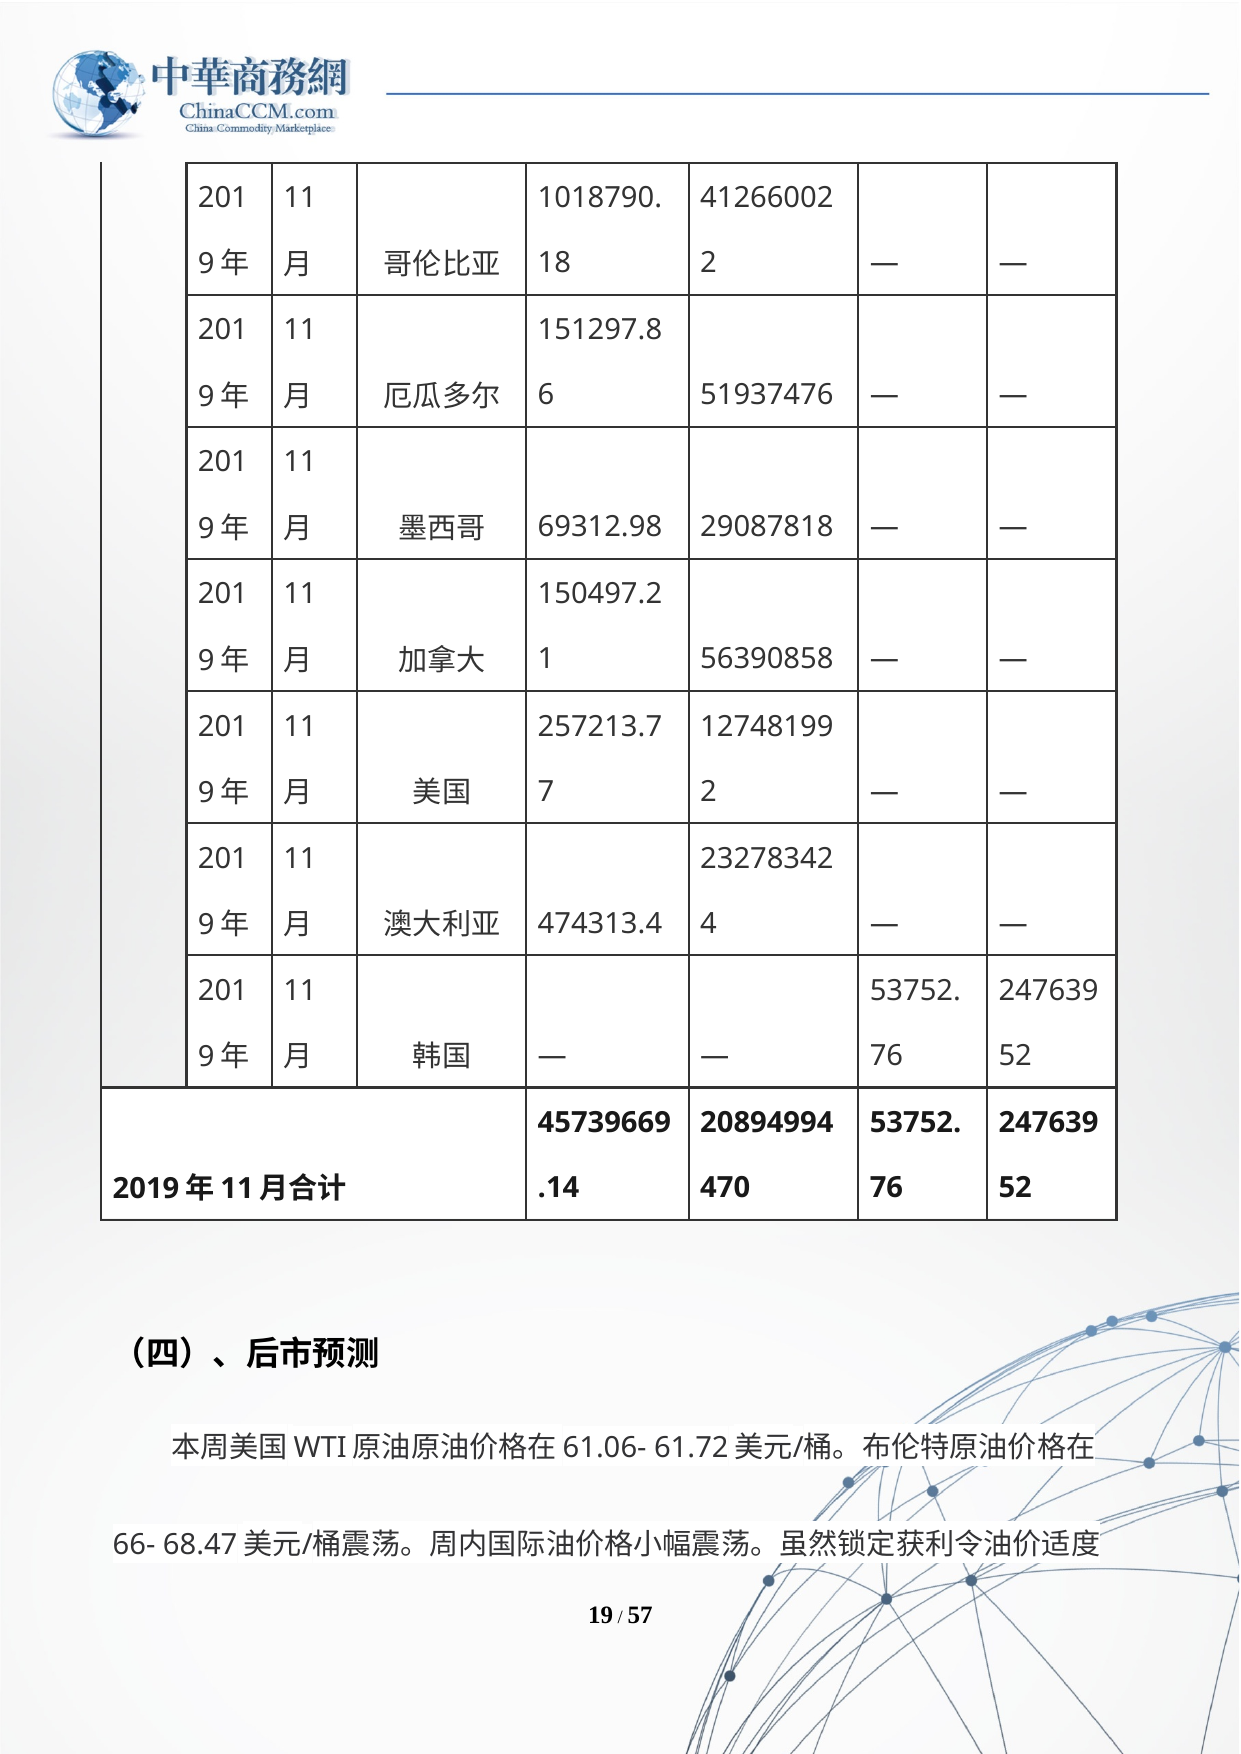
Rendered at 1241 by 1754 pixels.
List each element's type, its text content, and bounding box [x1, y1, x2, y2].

table_cell — [988, 164, 1115, 294]
table_cell — [859, 692, 986, 822]
table_cell — [690, 956, 857, 1086]
table_cell 2019年11月合计 [102, 1089, 525, 1218]
table_cell 澳大利亚 [358, 824, 525, 954]
table_cell 加拿大 [358, 560, 525, 690]
table_cell 24763952 [988, 1089, 1115, 1218]
table_cell 11月 [273, 956, 356, 1086]
table_cell — [859, 824, 986, 954]
table_cell 11月 [273, 560, 356, 690]
table_cell 474313.4 [527, 824, 688, 954]
table_cell 1018790.18 [527, 164, 688, 294]
table_cell 29087818 [690, 428, 857, 558]
table_cell 墨西哥 [358, 428, 525, 558]
table_cell 45739669.14 [527, 1089, 688, 1218]
table_cell 11月 [273, 824, 356, 954]
table_cell 11月 [273, 428, 356, 558]
table_cell 11月 [273, 296, 356, 426]
table_cell — [988, 296, 1115, 426]
table_cell 150497.21 [527, 560, 688, 690]
picture [0, 2, 1240, 1754]
table_cell 51937476 [690, 296, 857, 426]
table_cell 美国 [358, 692, 525, 822]
table_cell 2019年 [188, 692, 271, 822]
table_cell 韩国 [358, 956, 525, 1086]
table_cell 2019年 [188, 560, 271, 690]
table_cell 2019年 [188, 428, 271, 558]
table_cell 2019年 [188, 164, 271, 294]
table_cell 151297.86 [527, 296, 688, 426]
table_cell 127481992 [690, 692, 857, 822]
table_cell — [859, 296, 986, 426]
table_cell — [988, 428, 1115, 558]
table_cell 2019年 [188, 956, 271, 1086]
table_cell 69312.98 [527, 428, 688, 558]
table_cell — [859, 560, 986, 690]
table_cell 24763952 [988, 956, 1115, 1086]
table_cell 2019年 [188, 296, 271, 426]
table_cell 厄瓜多尔 [358, 296, 525, 426]
table_cell — [859, 164, 986, 294]
table_cell 257213.77 [527, 692, 688, 822]
table_cell 2019年 [188, 824, 271, 954]
table_cell 232783424 [690, 824, 857, 954]
table_cell — [988, 560, 1115, 690]
table_cell 哥伦比亚 [358, 164, 525, 294]
table_cell 11月 [273, 164, 356, 294]
text （四）、后市预测 [112, 1318, 1128, 1383]
table_cell 20894994470 [690, 1089, 857, 1218]
table_cell — [988, 692, 1115, 822]
table_cell 53752.76 [859, 956, 986, 1086]
table_cell — [988, 824, 1115, 954]
table_cell 412660022 [690, 164, 857, 294]
table_cell — [859, 428, 986, 558]
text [112, 1412, 1128, 1575]
table_cell 53752.76 [859, 1089, 986, 1218]
table_cell 11月 [273, 692, 356, 822]
table_cell — [527, 956, 688, 1086]
table_cell 56390858 [690, 560, 857, 690]
